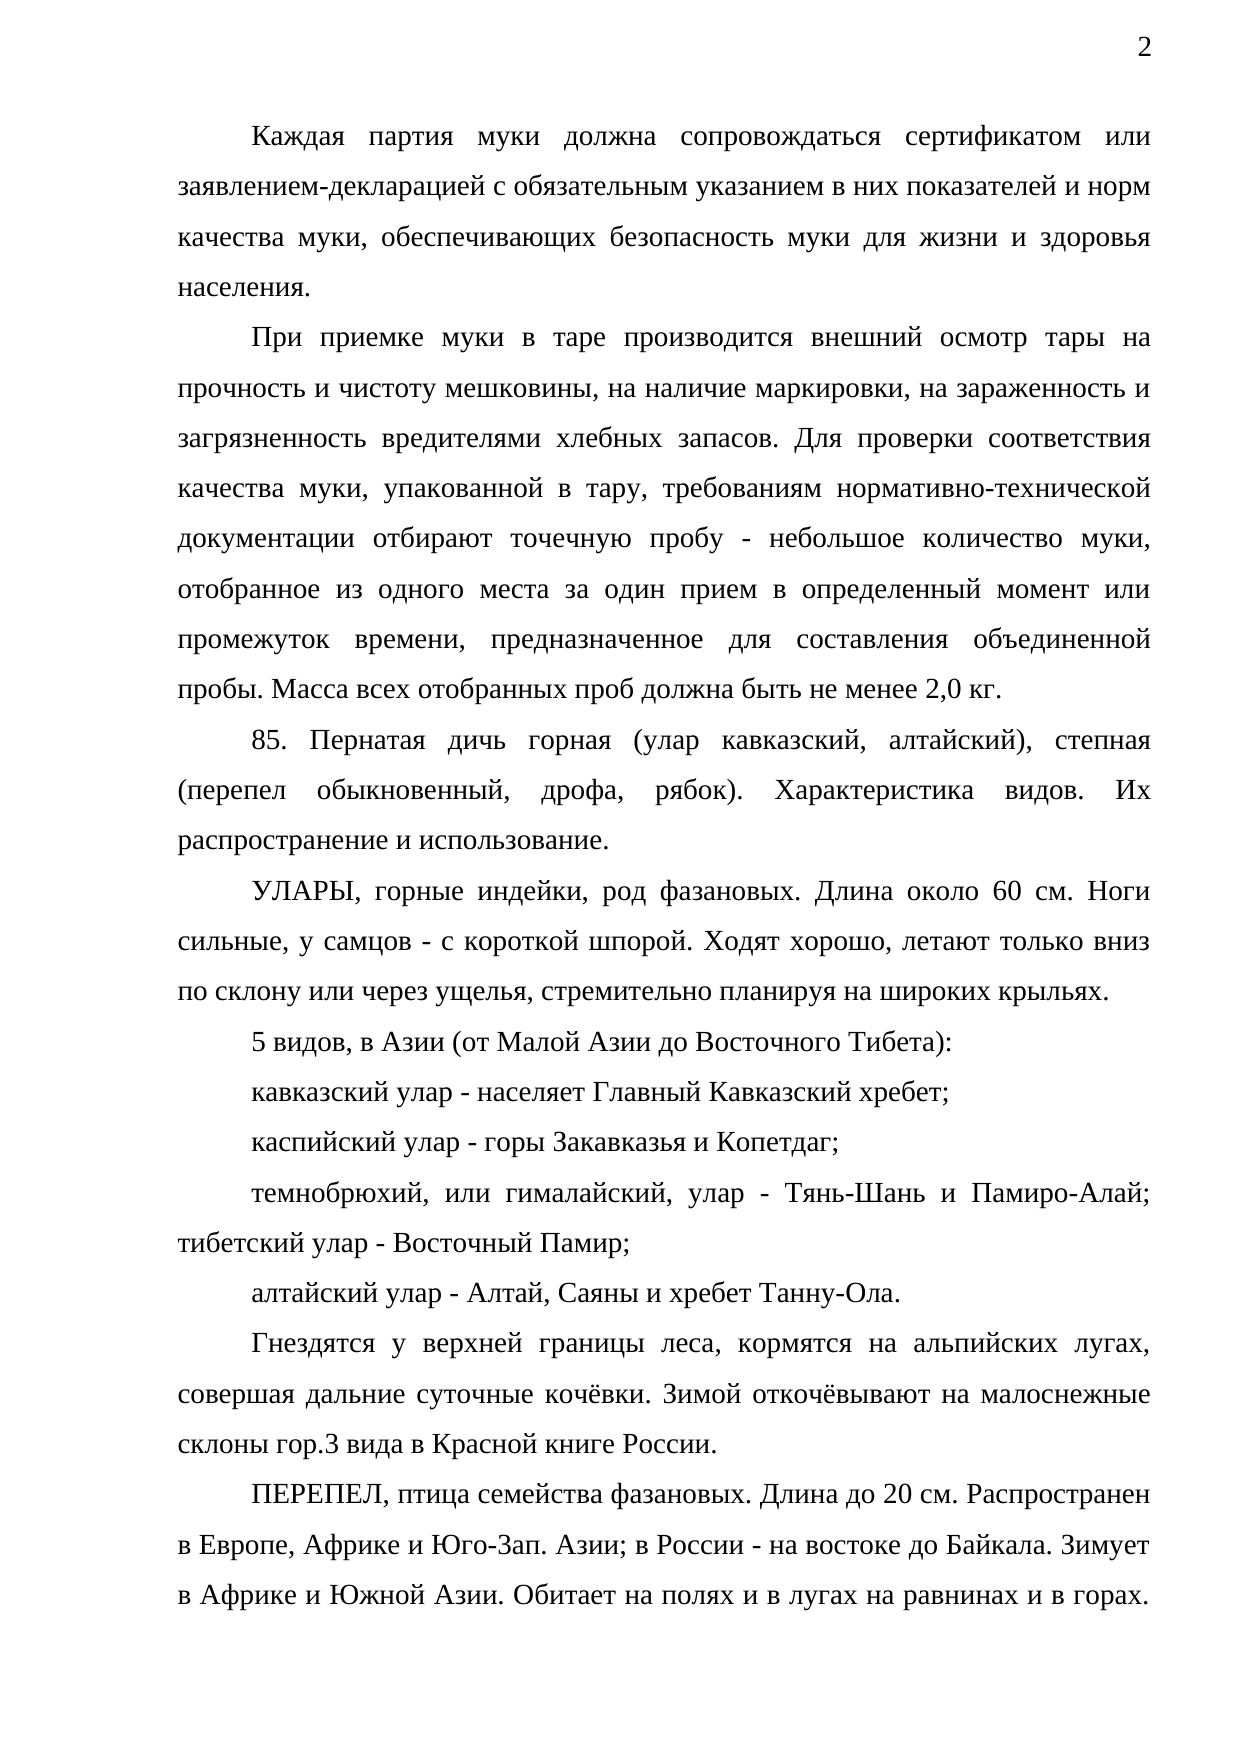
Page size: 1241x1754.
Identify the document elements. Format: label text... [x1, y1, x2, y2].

text каспийский улар - горы Закавказья и Копетдаг; [177, 1124, 1152, 1158]
text 85. Пернатая дичь горная (улар кавказский, алтайский), степная (перепел обыкновенный, дрофа, рябок). Характеристика видов. Их распространение и использование. [177, 722, 1152, 856]
text темнобрюхий, или гималайский, улар - Тянь-Шань и Памиро-Алай; тибетский улар - Восточный Памир; [177, 1175, 1152, 1258]
text 5 видов, в Азии (от Малой Азии до Восточного Тибета): [177, 1024, 1152, 1057]
text кавказский улар - населяет Главный Кавказский хребет; [177, 1074, 1152, 1108]
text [177, 1477, 1152, 1611]
text Гнездятся у верхней границы леса, кормятся на альпийских лугах, совершая дальние суточные кочёвки. Зимой откочёвывают на малоснежные склоны гор.3 вида в Красной книге России. [177, 1326, 1152, 1460]
text При приемке муки в таре производится внешний осмотр тары на прочность и чистоту мешковины, на наличие маркировки, на зараженность и загрязненность вредителями хлебных запасов. Для проверки соответствия качества муки, упакованной в тару, требованиям нормативно-технической документации отбирают точечную пробу - небольшое количество муки, отобранное из одного места за один прием в определенный момент или промежуток времени, предназначенное для составления объединенной пробы. Масса всех отобранных проб должна быть не менее 2,0 кг. [177, 319, 1152, 705]
text алтайский улар - Алтай, Саяны и хребет Танну-Ола. [177, 1275, 1152, 1309]
text УЛАРЫ, горные индейки, род фазановых. Длина около 60 см. Ноги сильные, у самцов - с короткой шпорой. Ходят хорошо, летают только вниз по склону или через ущелья, стремительно планируя на широких крыльях. [177, 873, 1152, 1007]
text Каждая партия муки должна сопровождаться сертификатом или заявлением-декларацией с обязательным указанием в них показателей и норм качества муки, обеспечивающих безопасность муки для жизни и здоровья населения. [177, 118, 1152, 303]
